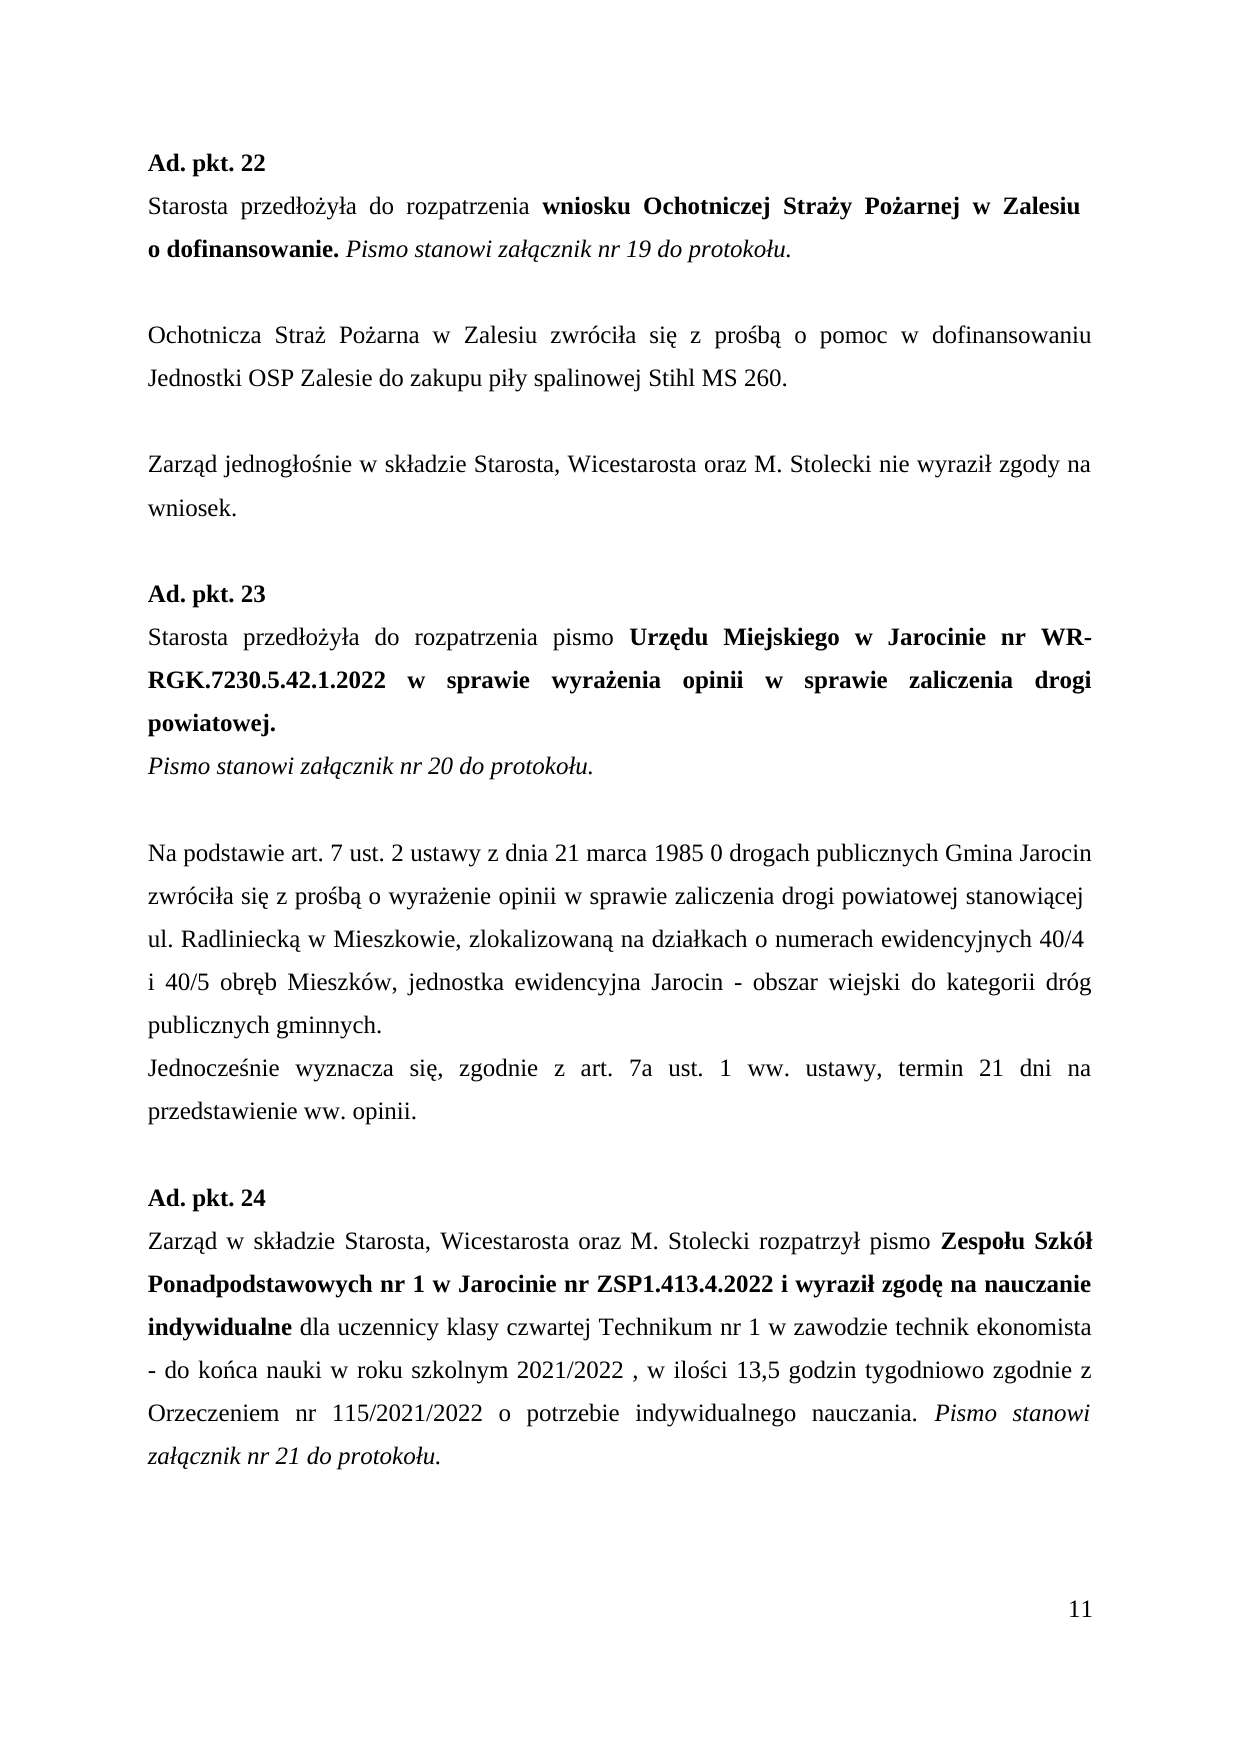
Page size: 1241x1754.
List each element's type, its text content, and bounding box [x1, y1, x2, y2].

text Ad. pkt. 22 [148, 148, 1093, 176]
text Ad. pkt. 23 [148, 579, 1093, 608]
text Na podstawie art. 7 ust. 2 ustawy z dnia 21 marca 1985 0 drogach publicznych Gmina Jarocin zwróciła się z prośbą o wyrażenie opinii w sprawie zaliczenia drogi powiatowej stanowiącej ul. Radliniecką w Mieszkowie, zlokalizowaną na działkach o numerach ewidencyjnych 40/4 i 40/5 obręb Mieszków, jednostka ewidencyjna Jarocin - obszar wiejski do kategorii dróg publicznych gminnych. [148, 838, 1093, 1039]
text Starosta przedłożyła do rozpatrzenia pismo Urzędu Miejskiego w Jarocinie nr WR-RGK.7230.5.42.1.2022 w sprawie wyrażenia opinii w sprawie zaliczenia drogi powiatowej. Pismo stanowi załącznik nr 20 do protokołu. [148, 622, 1093, 780]
text Jednocześnie wyznacza się, zgodnie z art. 7a ust. 1 ww. ustawy, termin 21 dni na przedstawienie ww. opinii. [148, 1053, 1093, 1125]
text Ad. pkt. 24 [148, 1183, 1093, 1211]
text Zarząd w składzie Starosta, Wicestarosta oraz M. Stolecki rozpatrzył pismo Zespołu Szkół Ponadpodstawowych nr 1 w Jarocinie nr ZSP1.413.4.2022 i wyraził zgodę na nauczanie indywidualne dla uczennicy klasy czwartej Technikum nr 1 w zawodzie technik ekonomista - do końca nauki w roku szkolnym 2021/2022 , w ilości 13,5 godzin tygodniowo zgodnie z Orzeczeniem nr 115/2021/2022 o potrzebie indywidualnego nauczania. Pismo stanowi załącznik nr 21 do protokołu. [148, 1226, 1093, 1470]
text Starosta przedłożyła do rozpatrzenia wniosku Ochotniczej Straży Pożarnej w Zalesiu o dofinansowanie. Pismo stanowi załącznik nr 19 do protokołu. [148, 191, 1093, 263]
text Ochotnicza Straż Pożarna w Zalesiu zwróciła się z prośbą o pomoc w dofinansowaniu Jednostki OSP Zalesie do zakupu piły spalinowej Stihl MS 260. [148, 320, 1093, 392]
text Zarząd jednogłośnie w składzie Starosta, Wicestarosta oraz M. Stolecki nie wyraził zgody na wniosek. [148, 449, 1093, 521]
